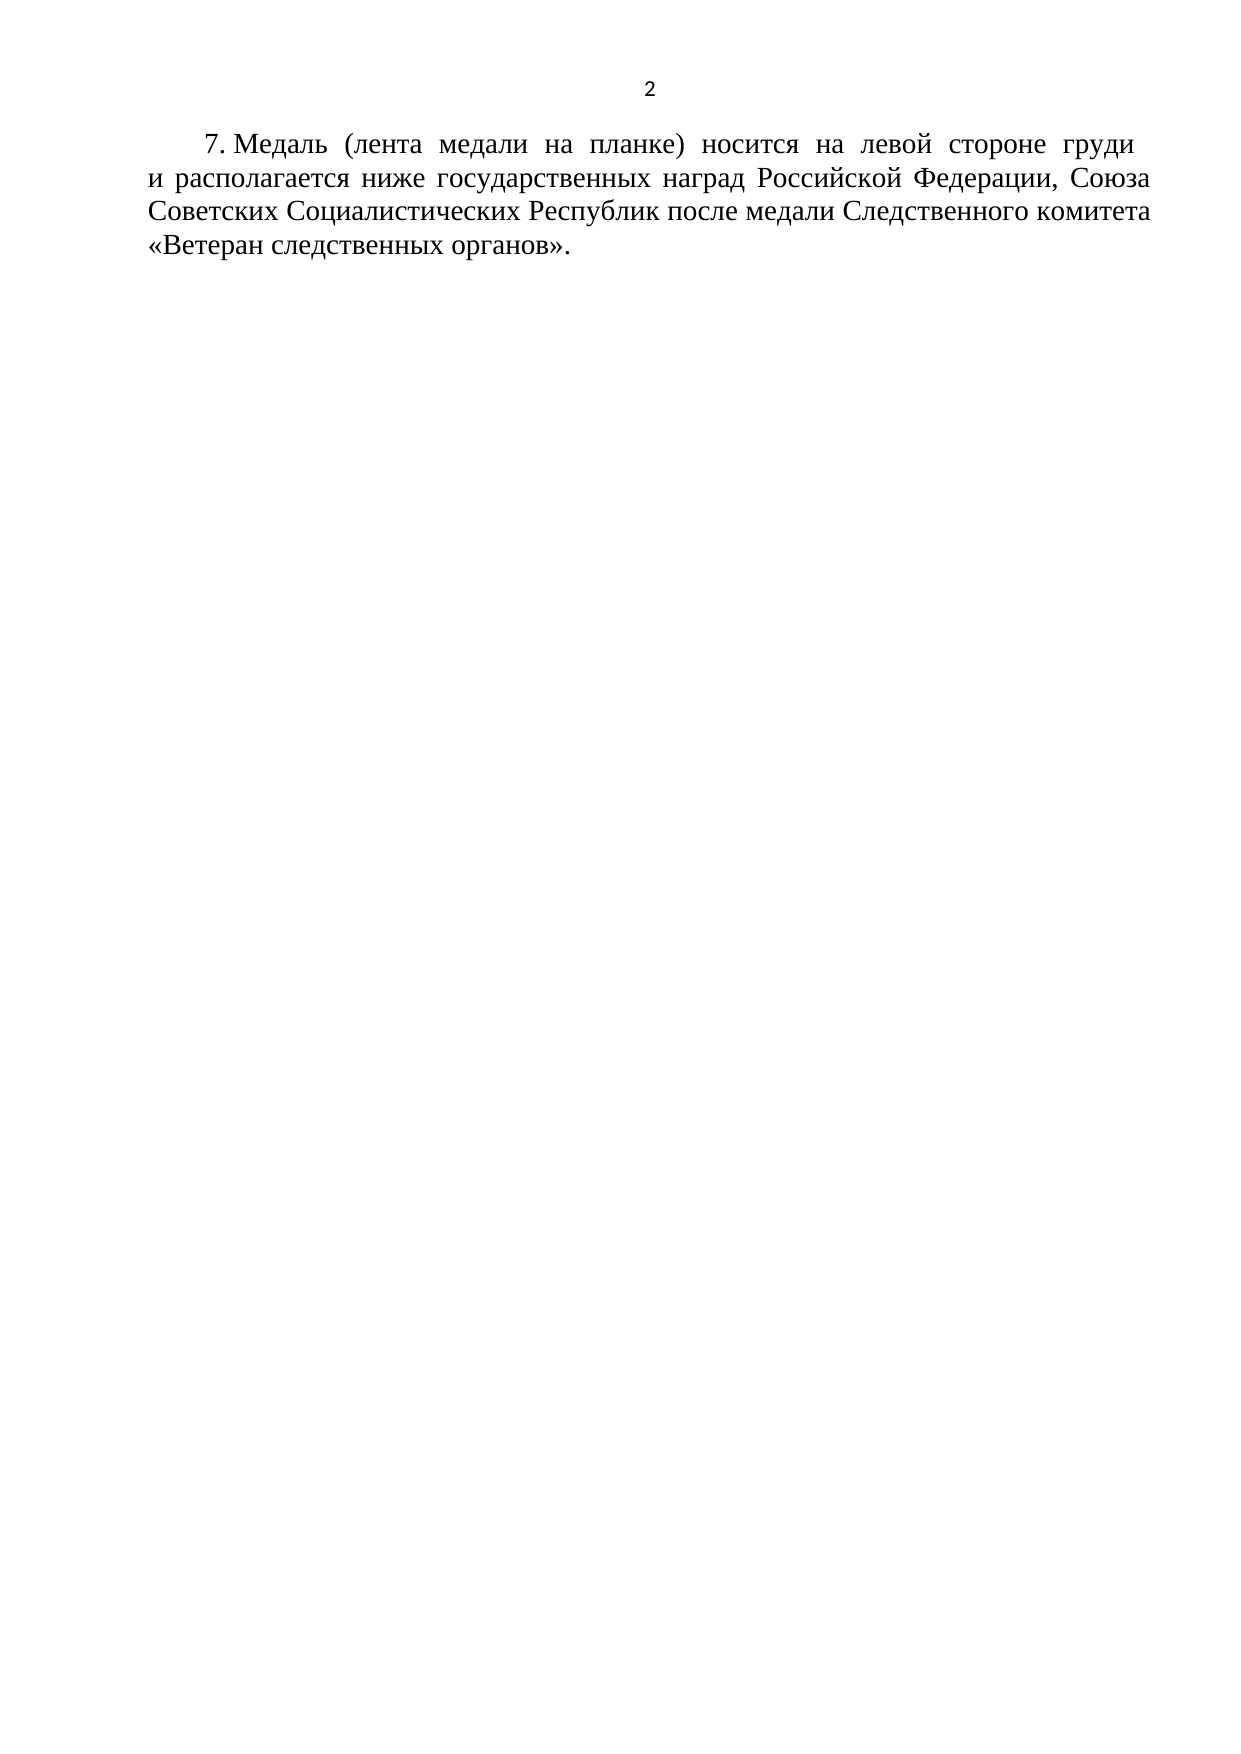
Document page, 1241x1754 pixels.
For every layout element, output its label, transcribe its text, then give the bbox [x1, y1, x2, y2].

text 7. Медаль (лента медали на планке) носится на левой стороне груди и располагается ниже государственных наград Российской Федерации, Союза Советских Социалистических Республик после медали Следственного комитета «Ветеран следственных органов». [148, 126, 1152, 261]
